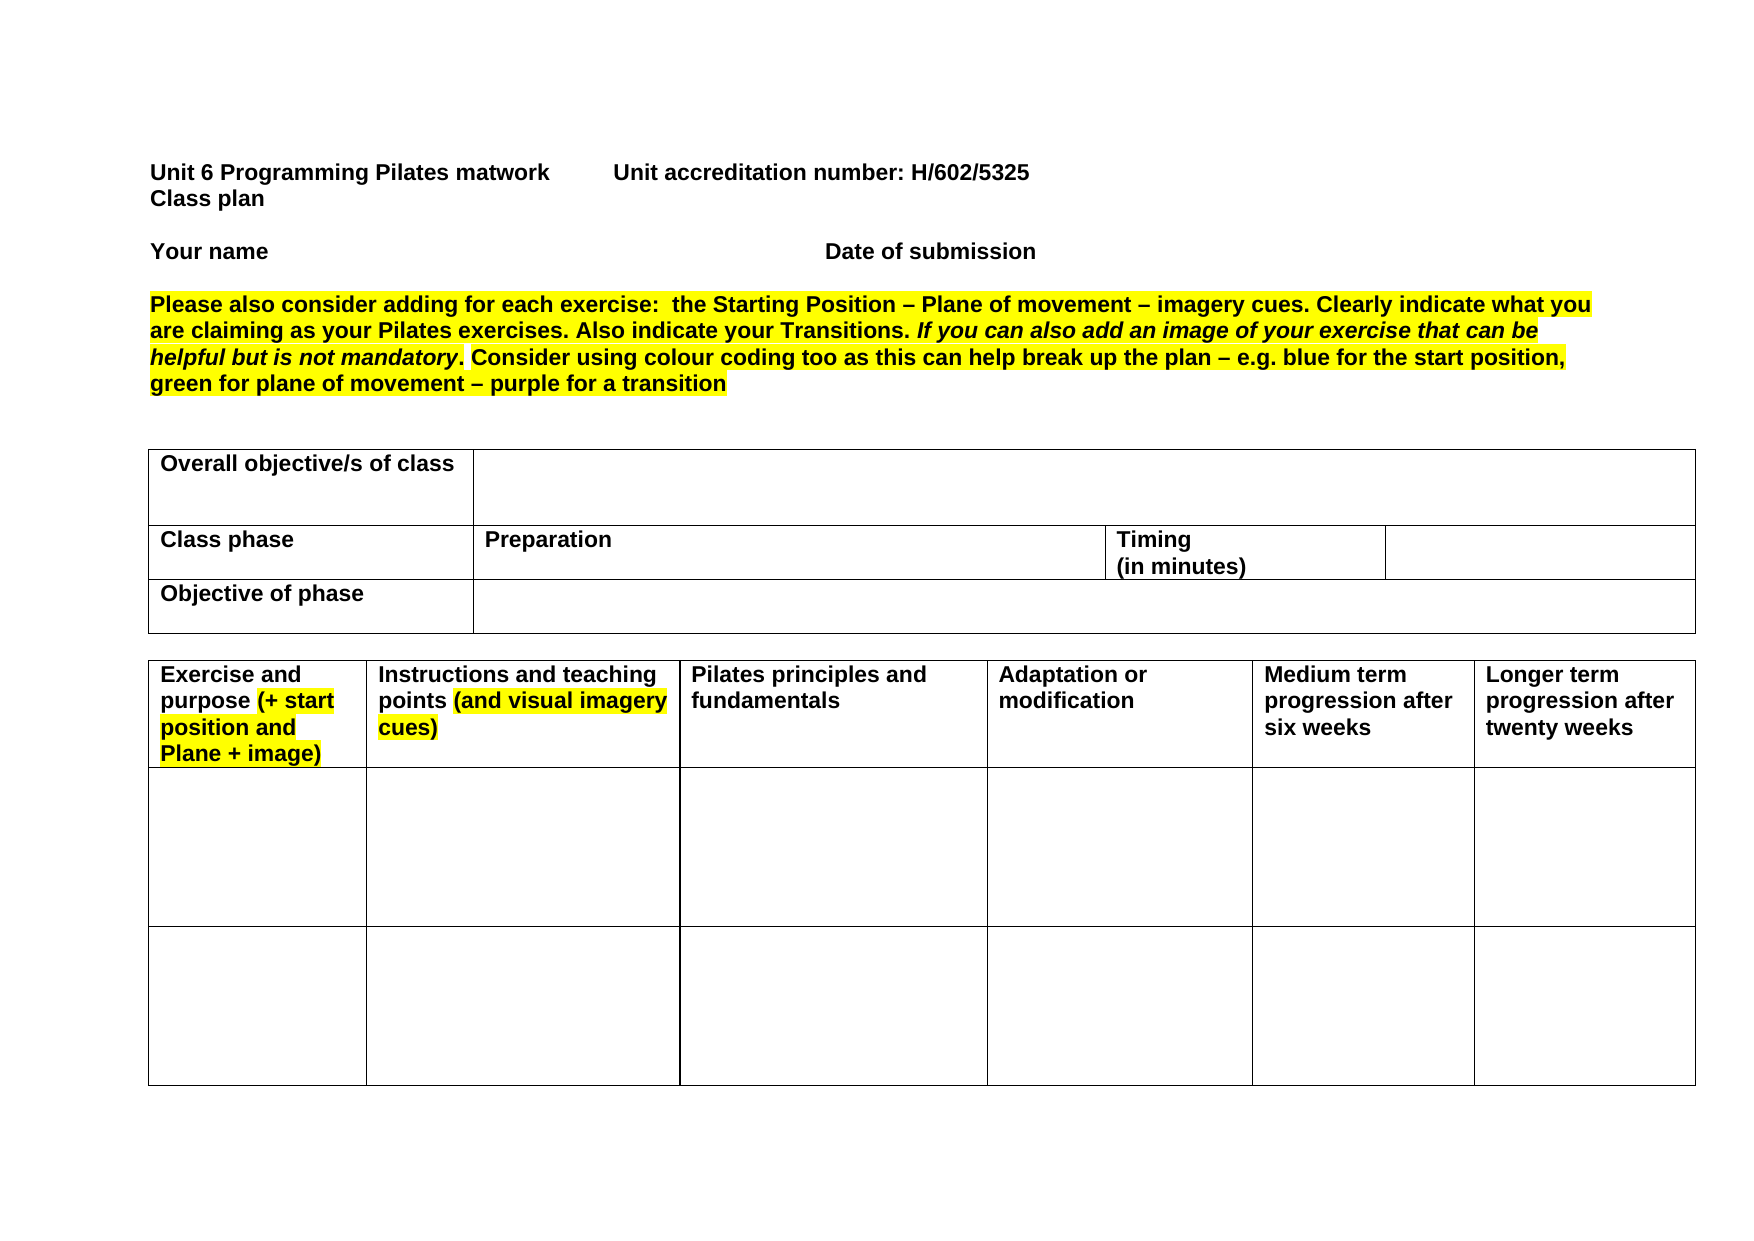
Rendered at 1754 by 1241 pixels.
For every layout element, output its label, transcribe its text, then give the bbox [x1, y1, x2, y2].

table_cell [1253, 927, 1474, 1085]
table_header Exercise and purpose (+ start position and Plane + image) [149, 661, 366, 767]
table_cell [149, 768, 366, 926]
table_cell [1253, 768, 1474, 926]
text Your name Date of submission [150, 238, 1604, 264]
table_cell Objective of phase [149, 580, 473, 633]
table_header Instructions and teaching points (and visual imagery cues) [367, 661, 679, 767]
table_header Pilates principles and fundamentals [681, 661, 987, 767]
table_header [474, 450, 1695, 525]
table_cell [988, 768, 1252, 926]
table_cell [367, 927, 679, 1085]
table_header Longer term progression after twenty weeks [1475, 661, 1695, 767]
table_cell [681, 768, 987, 926]
text Unit 6 Programming Pilates matwork Unit accreditation number: H/602/5325 [150, 159, 1604, 185]
table_cell [988, 927, 1252, 1085]
table_cell [149, 927, 366, 1085]
text Class plan [150, 185, 1604, 212]
table_cell Timing (in minutes) [1106, 526, 1385, 579]
table_header Medium term progression after six weeks [1253, 661, 1474, 767]
table_cell [681, 927, 987, 1085]
text Please also consider adding for each exercise: the Starting Position – Plane of movement – imagery cues. Clearly indicate what you are claiming as your Pilates exercises. Also indicate your Transitions. If you can also add an image of your exercise that can be helpful but is not mandatory. Consider using colour coding too as this can help break up the plan – e.g. blue for the start position, green for plane of movement – purple for a transition [150, 291, 1604, 396]
table_header Overall objective/s of class [149, 450, 473, 525]
table_cell [474, 580, 1695, 633]
table_cell Class phase [149, 526, 473, 579]
table_cell [1475, 768, 1695, 926]
table_cell [367, 768, 679, 926]
table_cell [1386, 526, 1695, 579]
table_cell [1475, 927, 1695, 1085]
table_header Adaptation or modification [988, 661, 1252, 767]
table_cell Preparation [474, 526, 1105, 579]
